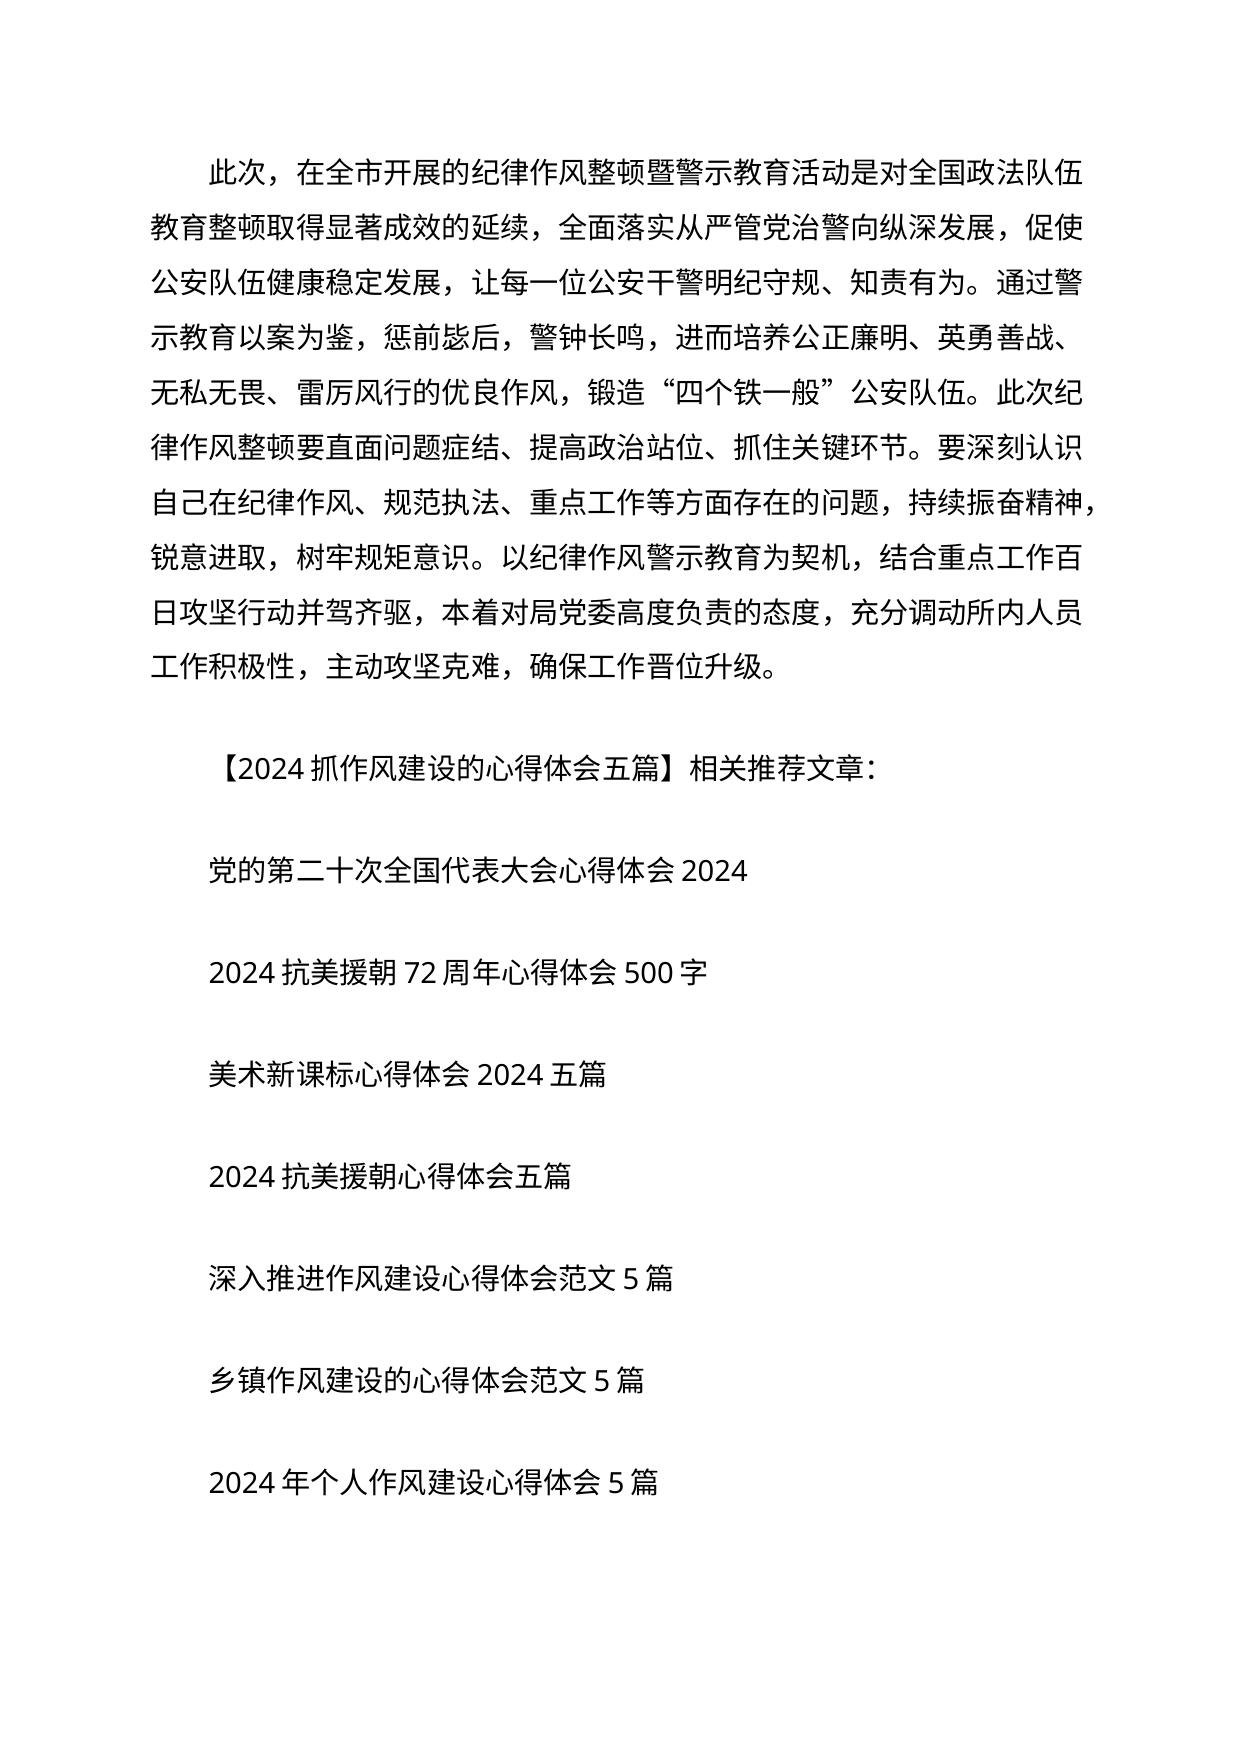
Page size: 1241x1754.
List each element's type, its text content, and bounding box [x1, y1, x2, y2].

text 美术新课标心得体会2024五篇 [150, 1052, 1090, 1094]
text 【2024抓作风建设的心得体会五篇】相关推荐文章： [150, 746, 1090, 788]
text 乡镇作风建设的心得体会范文5篇 [150, 1358, 1090, 1400]
text 深入推进作风建设心得体会范文5篇 [150, 1256, 1090, 1298]
text 此次，在全市开展的纪律作风整顿暨警示教育活动是对全国政法队伍教育整顿取得显著成效的延续，全面落实从严管党治警向纵深发展，促使公安队伍健康稳定发展，让每一位公安干警明纪守规、知责有为。通过警示教育以案为鉴，惩前毖后，警钟长鸣，进而培养公正廉明、英勇善战、无私无畏、雷厉风行的优良作风，锻造“四个铁一般”公安队伍。此次纪律作风整顿要直面问题症结、提高政治站位、抓住关键环节。要深刻认识自己在纪律作风、规范执法、重点工作等方面存在的问题，持续振奋精神，锐意进取，树牢规矩意识。以纪律作风警示教育为契机，结合重点工作百日攻坚行动并驾齐驱，本着对局党委高度负责的态度，充分调动所内人员工作积极性，主动攻坚克难，确保工作晋位升级。 [150, 150, 1090, 686]
text 2024抗美援朝72周年心得体会500字 [150, 950, 1090, 992]
text 党的第二十次全国代表大会心得体会2024 [150, 848, 1090, 890]
text 2024抗美援朝心得体会五篇 [150, 1154, 1090, 1196]
text 2024年个人作风建设心得体会5篇 [150, 1460, 1090, 1502]
